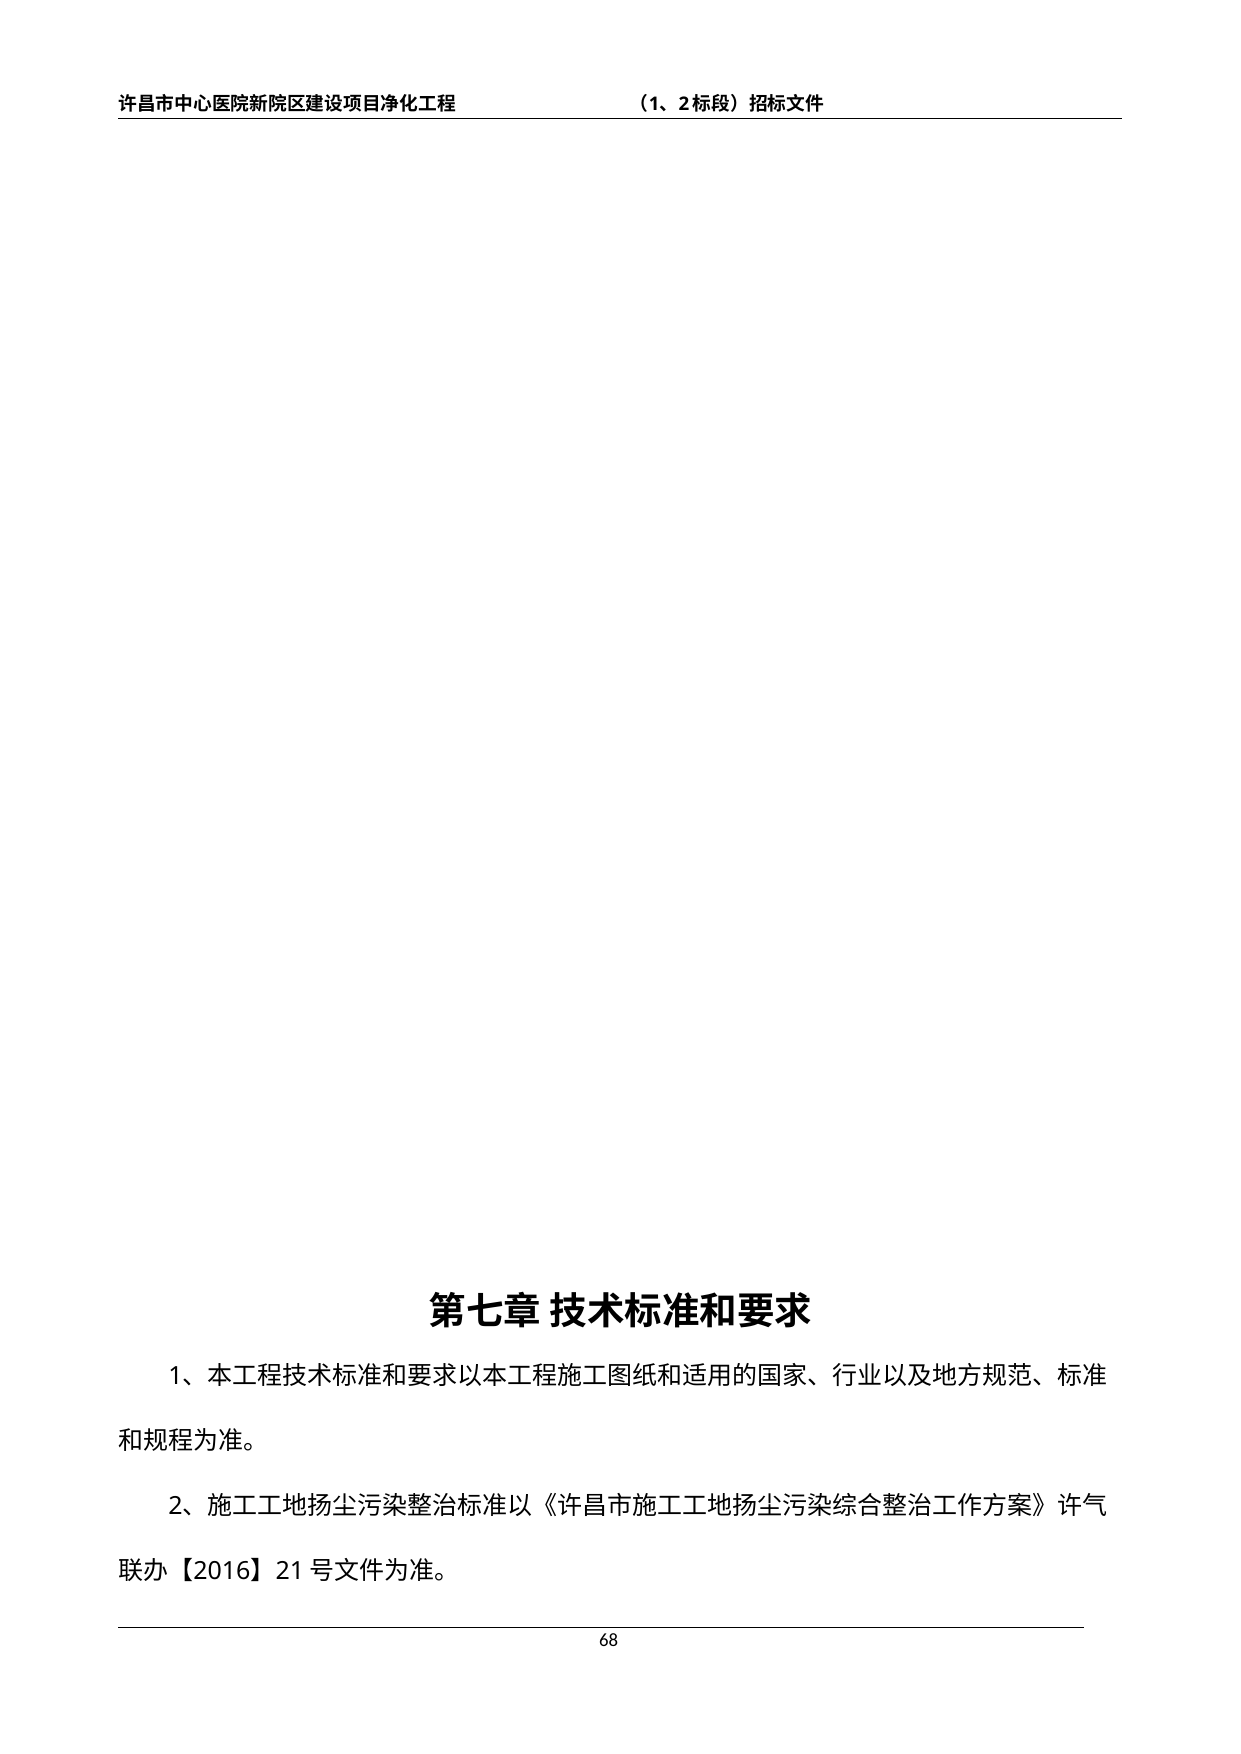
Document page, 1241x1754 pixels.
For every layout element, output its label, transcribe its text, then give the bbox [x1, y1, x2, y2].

text 2、施工工地扬尘污染整治标准以《许昌市施工工地扬尘污染综合整治工作方案》许气联办【2016】21号文件为准。 [118, 1471, 1122, 1601]
text 第七章 技术标准和要求 [118, 1276, 1122, 1341]
text 1、本工程技术标准和要求以本工程施工图纸和适用的国家、行业以及地方规范、标准和规程为准。 [118, 1341, 1122, 1471]
